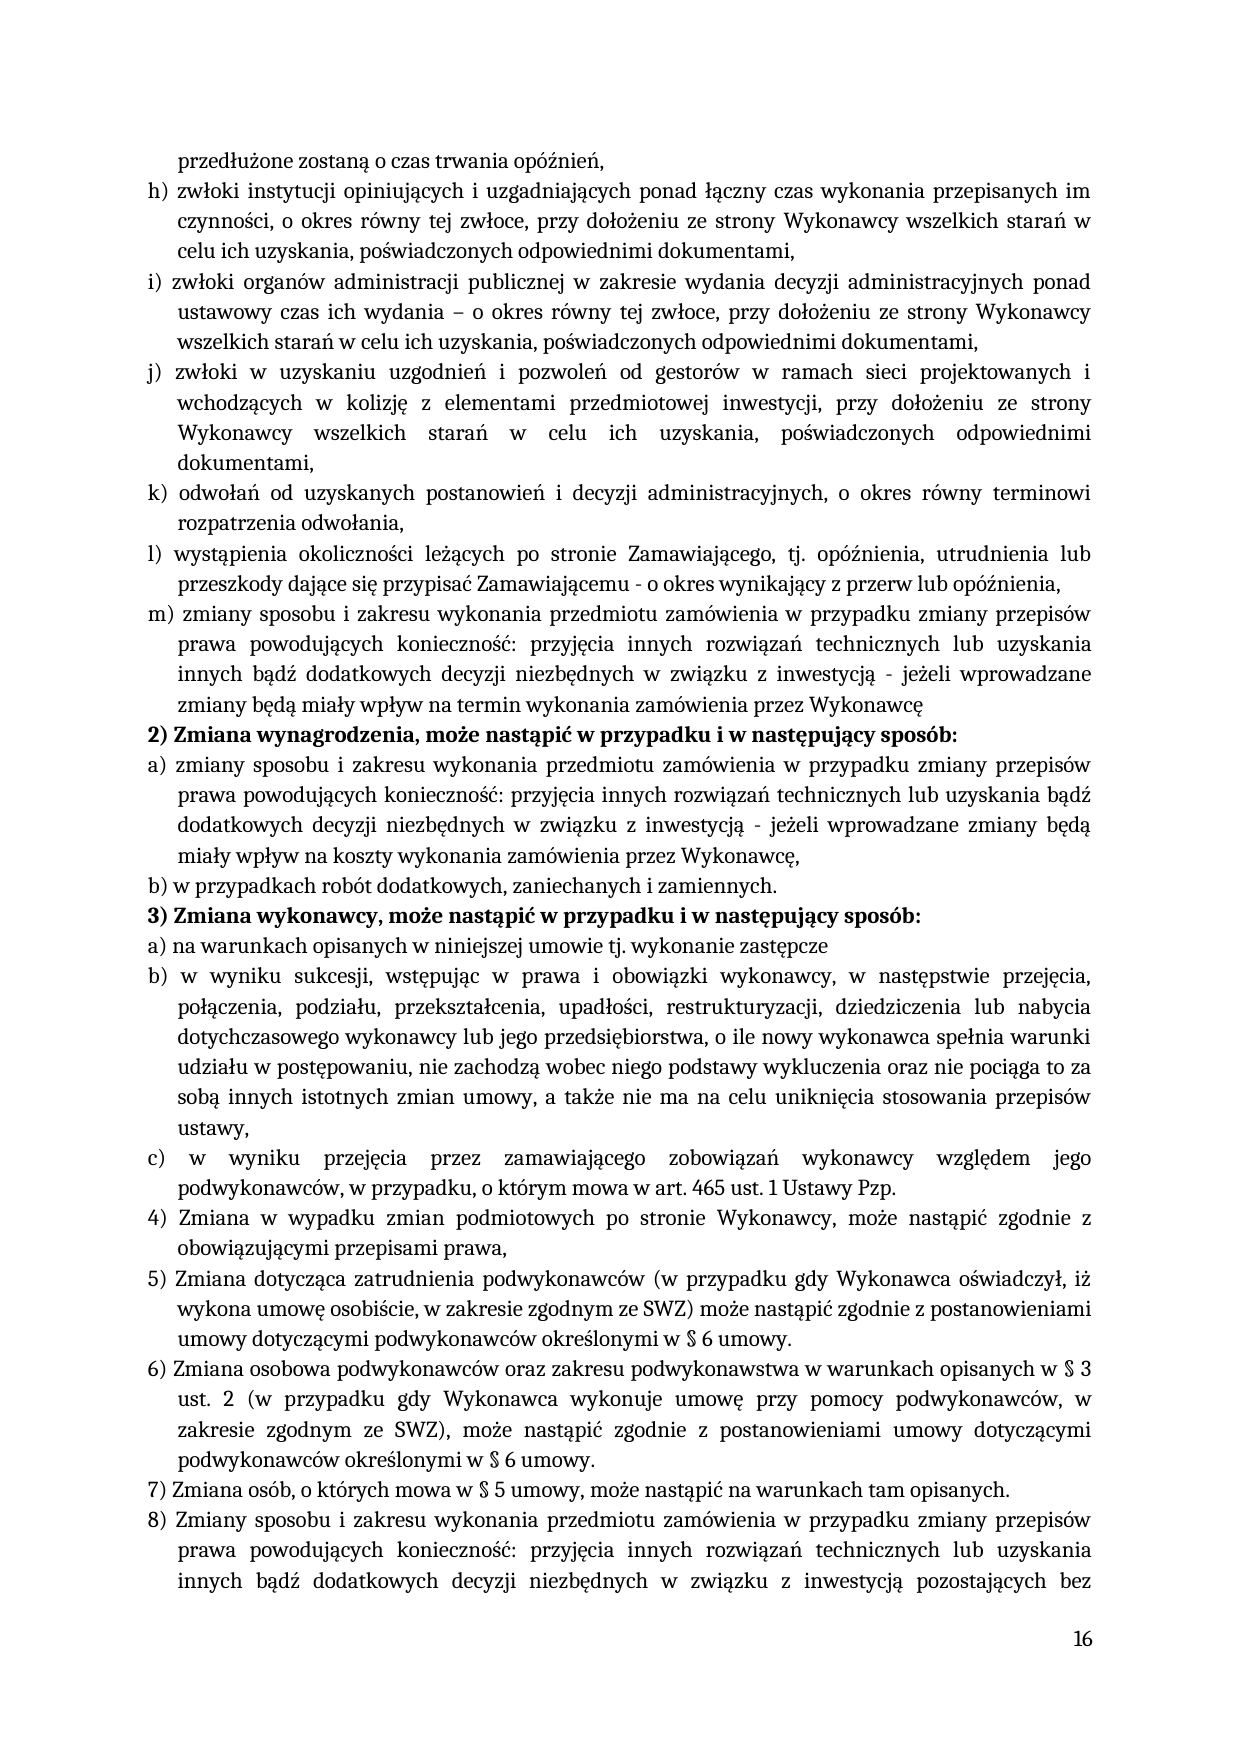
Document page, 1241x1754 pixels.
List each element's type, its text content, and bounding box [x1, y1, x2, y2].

text 4) Zmiana w wypadku zmian podmiotowych po stronie Wykonawcy, może nastąpić zgodnie z obowiązującymi przepisami prawa, [148, 1205, 1092, 1262]
text h) zwłoki instytucji opiniujących i uzgadniających ponad łączny czas wykonania przepisanych im czynności, o okres równy tej zwłoce, przy dołożeniu ze strony Wykonawcy wszelkich starań w celu ich uzyskania, poświadczonych odpowiednimi dokumentami, [148, 178, 1092, 265]
text 6) Zmiana osobowa podwykonawców oraz zakresu podwykonawstwa w warunkach opisanych w § 3 ust. 2 (w przypadku gdy Wykonawca wykonuje umowę przy pomocy podwykonawców, w zakresie zgodnym ze SWZ), może nastąpić zgodnie z postanowieniami umowy dotyczącymi podwykonawców określonymi w § 6 umowy. [148, 1356, 1092, 1473]
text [148, 1507, 1092, 1594]
text m) zmiany sposobu i zakresu wykonania przedmiotu zamówienia w przypadku zmiany przepisów prawa powodujących konieczność: przyjęcia innych rozwiązań technicznych lub uzyskania innych bądź dodatkowych decyzji niezbędnych w związku z inwestycją - jeżeli wprowadzane zmiany będą miały wpływ na termin wykonania zamówienia przez Wykonawcę [148, 601, 1092, 718]
text b) w przypadkach robót dodatkowych, zaniechanych i zamiennych. [148, 873, 1092, 899]
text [148, 148, 1092, 174]
text i) zwłoki organów administracji publicznej w zakresie wydania decyzji administracyjnych ponad ustawowy czas ich wydania – o okres równy tej zwłoce, przy dołożeniu ze strony Wykonawcy wszelkich starań w celu ich uzyskania, poświadczonych odpowiednimi dokumentami, [148, 268, 1092, 355]
text a) zmiany sposobu i zakresu wykonania przedmiotu zamówienia w przypadku zmiany przepisów prawa powodujących konieczność: przyjęcia innych rozwiązań technicznych lub uzyskania bądź dodatkowych decyzji niezbędnych w związku z inwestycją - jeżeli wprowadzane zmiany będą miały wpływ na koszty wykonania zamówienia przez Wykonawcę, [148, 752, 1092, 869]
text a) na warunkach opisanych w niniejszej umowie tj. wykonanie zastępcze [148, 933, 1092, 959]
text c) w wyniku przejęcia przez zamawiającego zobowiązań wykonawcy względem jego podwykonawców, w przypadku, o którym mowa w art. 465 ust. 1 Ustawy Pzp. [148, 1144, 1092, 1201]
text 3) Zmiana wykonawcy, może nastąpić w przypadku i w następujący sposób: [148, 903, 1092, 929]
text l) wystąpienia okoliczności leżących po stronie Zamawiającego, tj. opóźnienia, utrudnienia lub przeszkody dające się przypisać Zamawiającemu - o okres wynikający z przerw lub opóźnienia, [148, 540, 1092, 597]
text b) w wyniku sukcesji, wstępując w prawa i obowiązki wykonawcy, w następstwie przejęcia, połączenia, podziału, przekształcenia, upadłości, restrukturyzacji, dziedziczenia lub nabycia dotychczasowego wykonawcy lub jego przedsiębiorstwa, o ile nowy wykonawca spełnia warunki udziału w postępowaniu, nie zachodzą wobec niego podstawy wykluczenia oraz nie pociąga to za sobą innych istotnych zmian umowy, a także nie ma na celu uniknięcia stosowania przepisów ustawy, [148, 963, 1092, 1141]
text j) zwłoki w uzyskaniu uzgodnień i pozwoleń od gestorów w ramach sieci projektowanych i wchodzących w kolizję z elementami przedmiotowej inwestycji, przy dołożeniu ze strony Wykonawcy wszelkich starań w celu ich uzyskania, poświadczonych odpowiednimi dokumentami, [148, 359, 1092, 476]
text 2) Zmiana wynagrodzenia, może nastąpić w przypadku i w następujący sposób: [148, 722, 1092, 748]
text 7) Zmiana osób, o których mowa w § 5 umowy, może nastąpić na warunkach tam opisanych. [148, 1477, 1092, 1503]
text 5) Zmiana dotycząca zatrudnienia podwykonawców (w przypadku gdy Wykonawca oświadczył, iż wykona umowę osobiście, w zakresie zgodnym ze SWZ) może nastąpić zgodnie z postanowieniami umowy dotyczącymi podwykonawców określonymi w § 6 umowy. [148, 1265, 1092, 1352]
text k) odwołań od uzyskanych postanowień i decyzji administracyjnych, o okres równy terminowi rozpatrzenia odwołania, [148, 480, 1092, 537]
